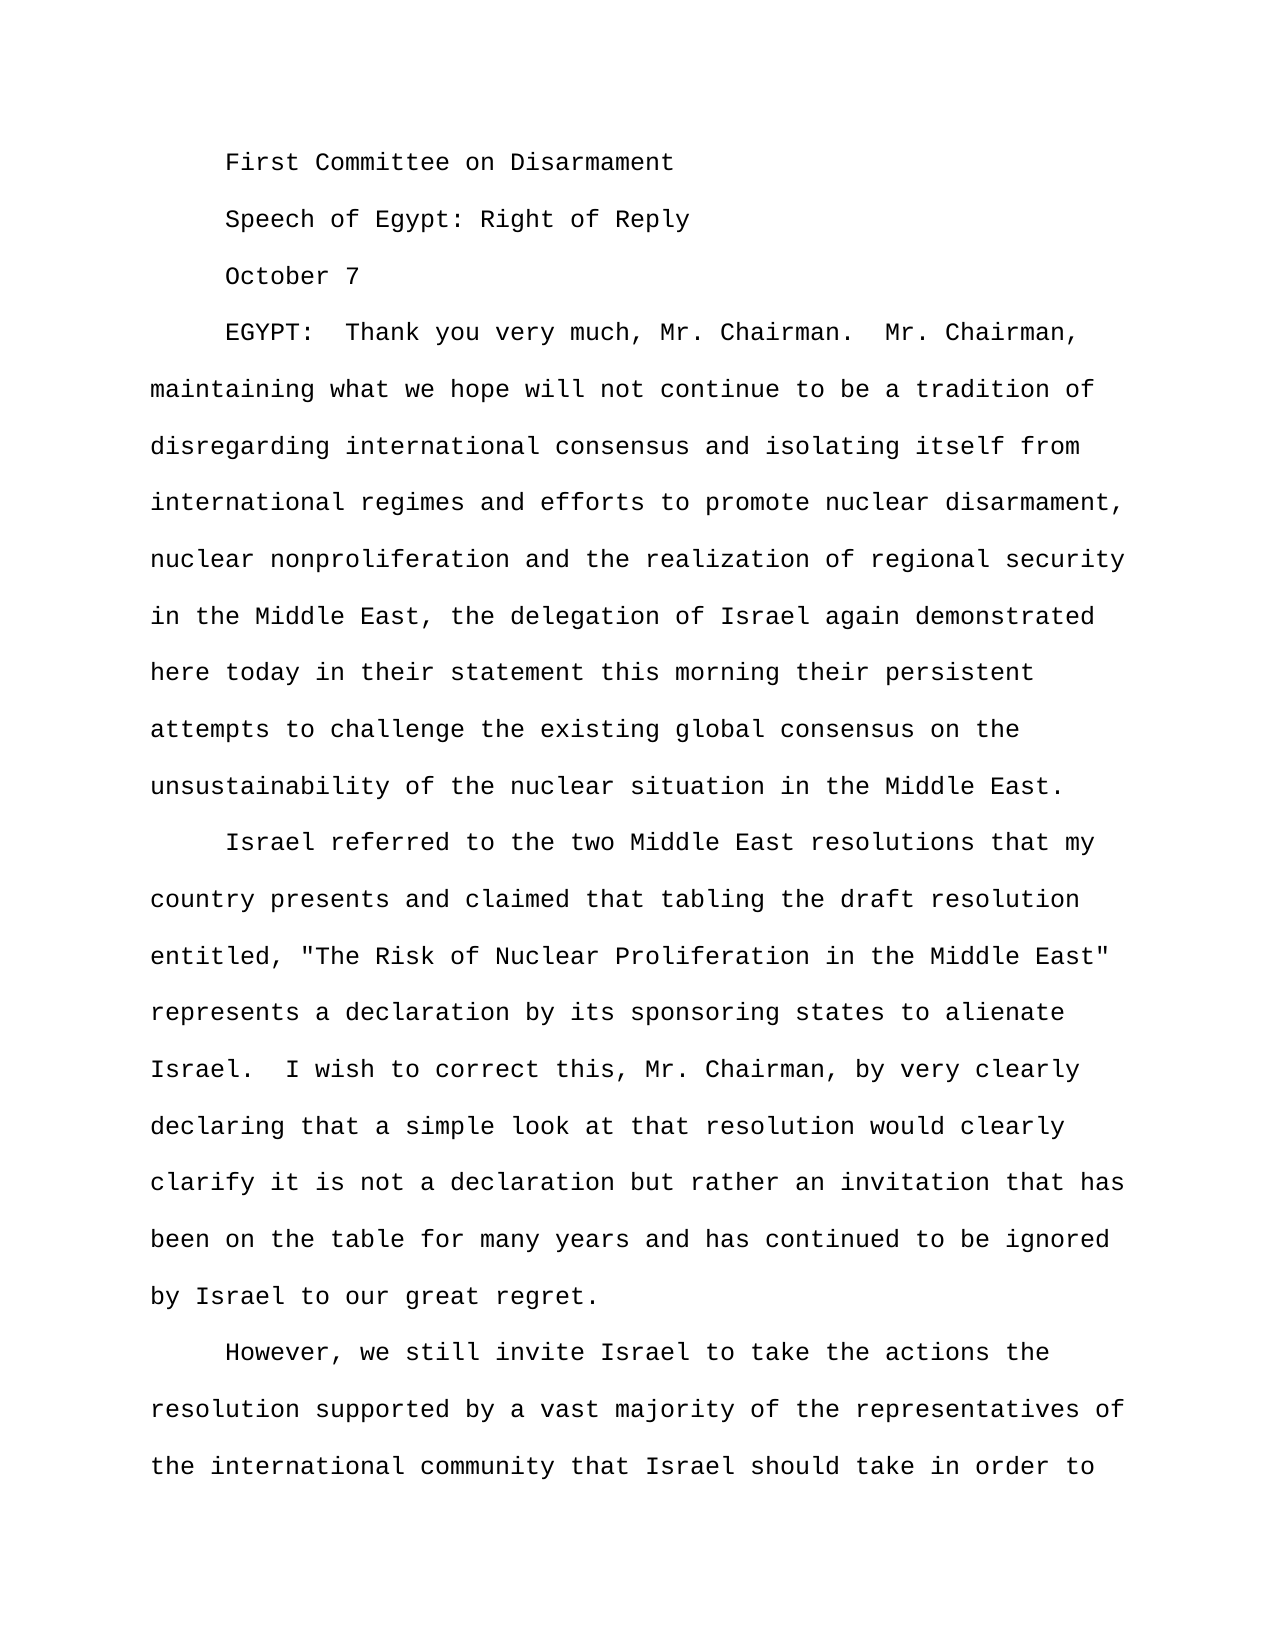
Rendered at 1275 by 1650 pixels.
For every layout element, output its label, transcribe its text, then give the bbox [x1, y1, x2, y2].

text Israel referred to the two Middle East resolutions that my country presents and claimed that tabling the draft resolution entitled, "The Risk of Nuclear Proliferation in the Middle East" represents a declaration by its sponsoring states to alienate Israel. I wish to correct this, Mr. Chairman, by very clearly declaring that a simple look at that resolution would clearly clarify it is not a declaration but rather an invitation that has been on the table for many years and has continued to be ignored by Israel to our great regret. [150, 830, 1125, 1312]
text Speech of Egypt: Right of Reply [150, 207, 1125, 235]
text EGYPT: Thank you very much, Mr. Chairman. Mr. Chairman, maintaining what we hope will not continue to be a tradition of disregarding international consensus and isolating itself from international regimes and efforts to promote nuclear disarmament, nuclear nonproliferation and the realization of regional security in the Middle East, the delegation of Israel again demonstrated here today in their statement this morning their persistent attempts to challenge the existing global consensus on the unsustainability of the nuclear situation in the Middle East. [150, 320, 1125, 802]
text First Committee on Disarmament [150, 150, 1125, 178]
text October 7 [150, 263, 1125, 292]
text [150, 1340, 1125, 1482]
